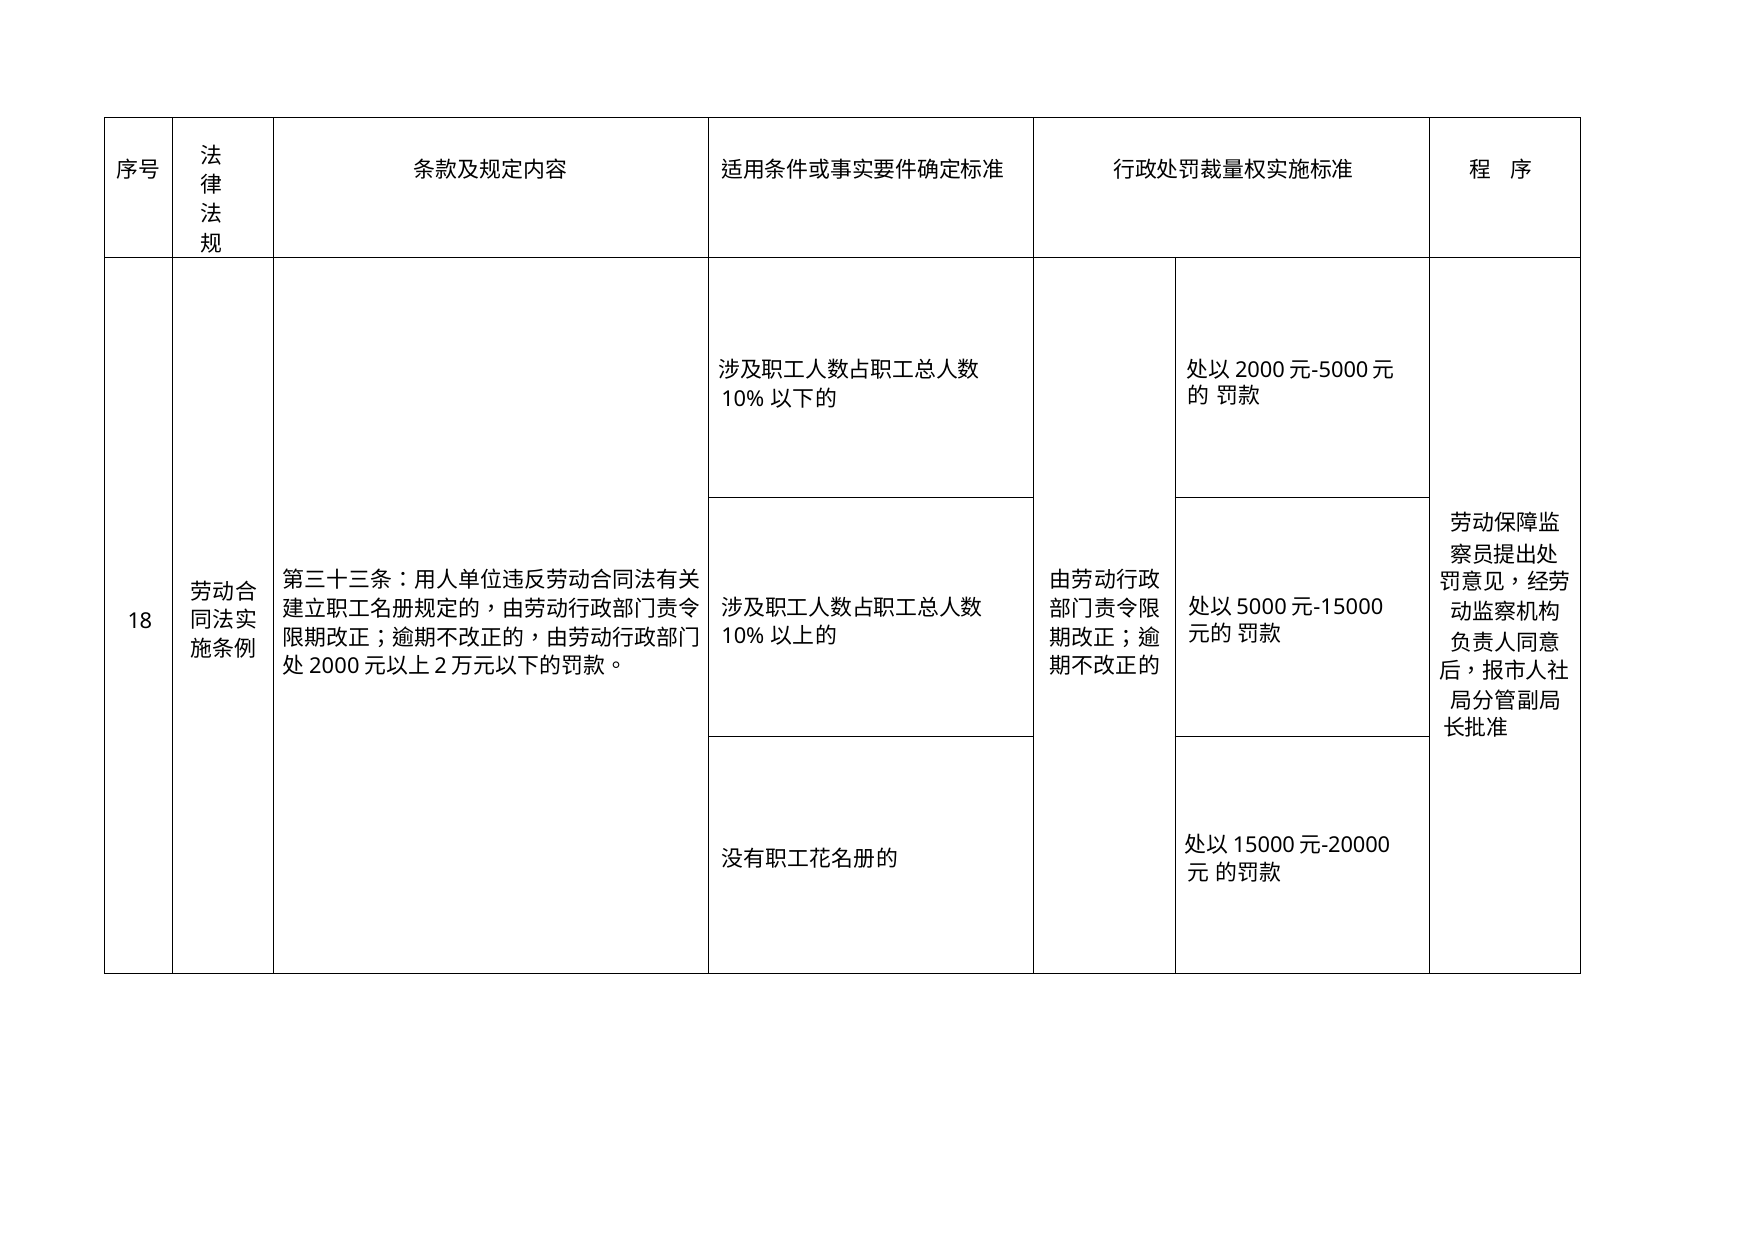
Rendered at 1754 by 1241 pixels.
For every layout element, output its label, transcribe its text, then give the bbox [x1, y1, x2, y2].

table_cell 劳动合 同法实 施条例 [173, 258, 273, 972]
table_cell 第三十三条：用人单位违反劳动合同法有关 建立职工名册规定的，由劳动行政部门责令 限期改正；逾期不改正的，由劳动行政部门 处2000元以上2万元以下的罚款。 [274, 258, 708, 972]
table_cell 没有职工花名册的 [709, 737, 1033, 972]
table_header 程 序 [1430, 118, 1580, 257]
table_cell 处以2000元-5000元的 罚款 [1176, 258, 1429, 497]
table_header 法律 法规 [173, 118, 273, 257]
table_cell 涉及职工人数占职工总人数10% 以上的 [709, 498, 1033, 736]
table_cell 18 [105, 258, 172, 972]
table_cell 处以15000元-20000元 的罚款 [1176, 737, 1429, 972]
table_header 序号 [105, 118, 172, 257]
table_header 适用条件或事实要件确定标准 [709, 118, 1033, 257]
table_cell 由劳动行政 部门责令限 期改正；逾 期不改正的 [1034, 258, 1175, 972]
table_header 行政处罚裁量权实施标准 [1034, 118, 1429, 257]
table_cell 劳动保障监 察员提出处 罚意见，经劳 动监察机构 负责人同意 后，报市人社 局分管副局 长批准 [1430, 258, 1580, 972]
table_header 条款及规定内容 [274, 118, 708, 257]
table_cell 处以5000元-15000元的 罚款 [1176, 498, 1429, 736]
table_cell 涉及职工人数占职工总人数10% 以下的 [709, 258, 1033, 497]
